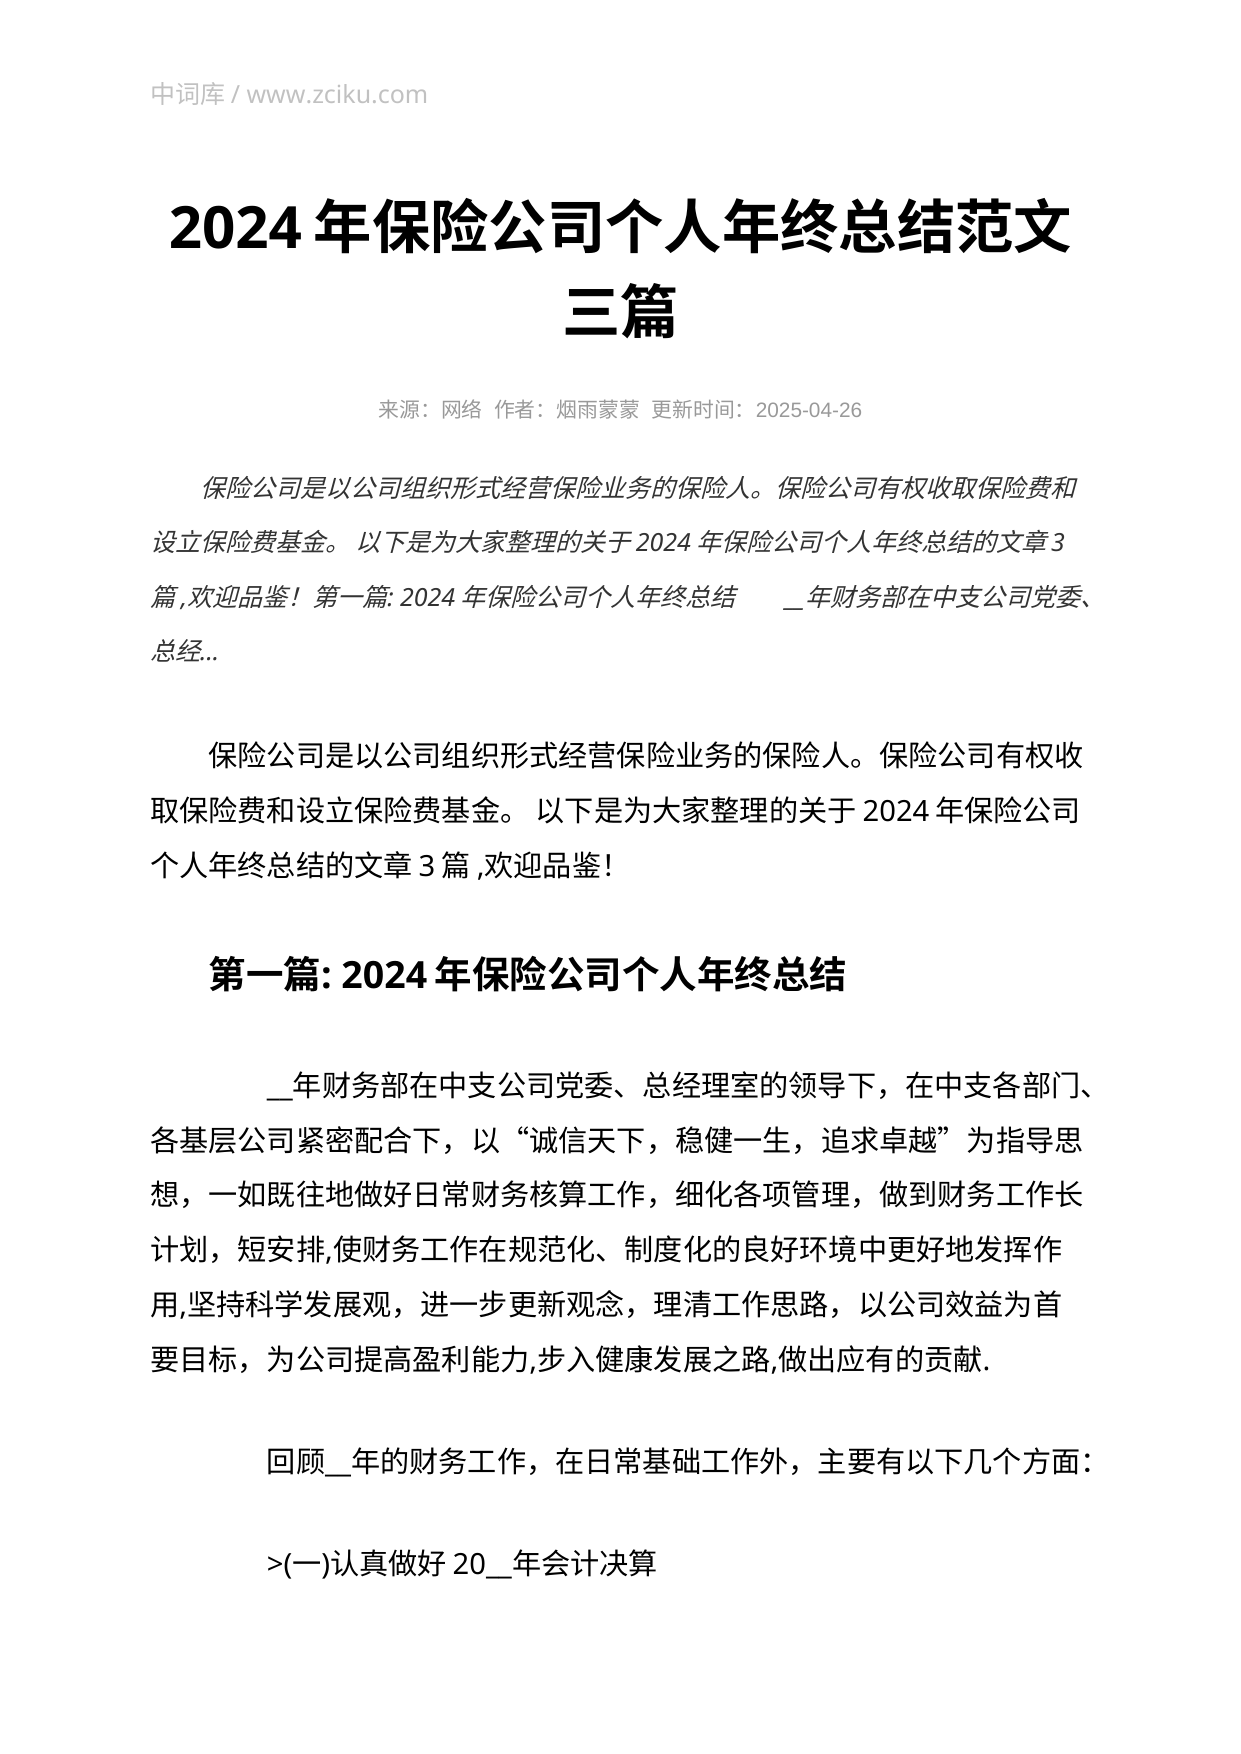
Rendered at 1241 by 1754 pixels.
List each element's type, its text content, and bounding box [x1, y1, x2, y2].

text 保险公司是以公司组织形式经营保险业务的保险人。保险公司有权收取保险费和设立保险费基金。 以下是为大家整理的关于2024年保险公司个人年终总结的文章3篇 ,欢迎品鉴！ [150, 733, 1090, 885]
text 来源：网络 作者：烟雨蒙蒙 更新时间：2025-04-26 [150, 397, 1090, 421]
subtitle 2024年保险公司个人年终总结范文三篇 [150, 181, 1090, 351]
text 回顾__年的财务工作，在日常基础工作外，主要有以下几个方面： [150, 1439, 1090, 1481]
text >(一)认真做好20__年会计决算 [150, 1541, 1090, 1583]
text 保险公司是以公司组织形式经营保险业务的保险人。保险公司有权收取保险费和设立保险费基金。 以下是为大家整理的关于2024年保险公司个人年终总结的文章3篇 ,欢迎品鉴！第一篇: 2024年保险公司个人年终总结 __年财务部在中支公司党委、总经... [150, 468, 1090, 668]
text 第一篇: 2024年保险公司个人年终总结 [150, 944, 1090, 999]
text __年财务部在中支公司党委、总经理室的领导下，在中支各部门、各基层公司紧密配合下，以“诚信天下，稳健一生，追求卓越”为指导思想，一如既往地做好日常财务核算工作，细化各项管理，做到财务工作长计划，短安排,使财务工作在规范化、制度化的良好环境中更好地发挥作用,坚持科学发展观，进一步更新观念，理清工作思路，以公司效益为首要目标，为公司提高盈利能力,步入健康发展之路,做出应有的贡献. [150, 1062, 1090, 1379]
